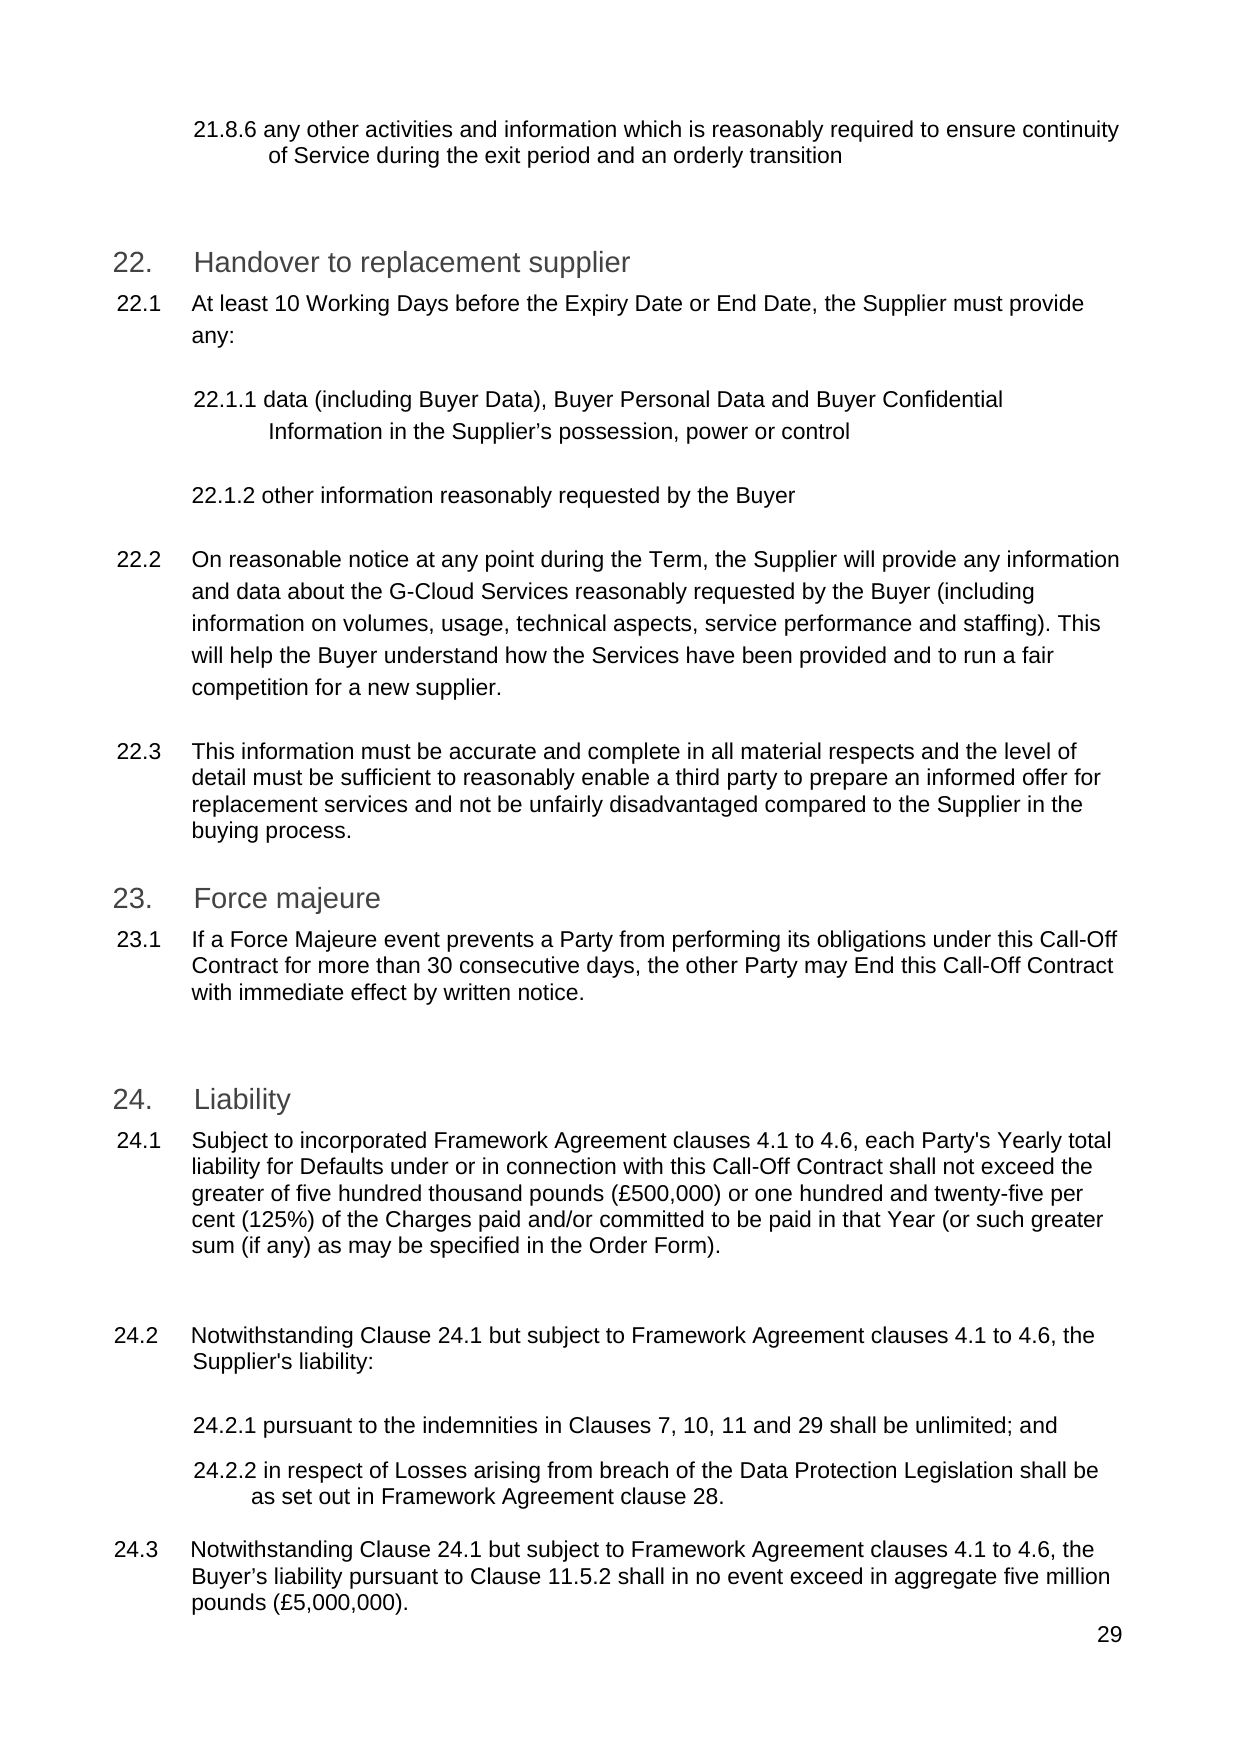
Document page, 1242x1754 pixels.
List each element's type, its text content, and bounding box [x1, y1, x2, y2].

text 22.1.1 data (including Buyer Data), Buyer Personal Data and Buyer Confidential Information in the Supplier’s possession, power or control [193, 386, 1121, 444]
text 24.2.1 pursuant to the indemnities in Clauses 7, 10, 11 and 29 shall be unlimited; and [193, 1412, 1121, 1439]
text 22.3 This information must be accurate and complete in all material respects and the level of detail must be sufficient to reasonably enable a third party to prepare an informed offer for replacement services and not be unfairly disadvantaged compared to the Supplier in the buying process. [116, 738, 1121, 843]
text 22.1 At least 10 Working Days before the Expiry Date or End Date, the Supplier must provide any: [116, 290, 1121, 348]
text Buyer’s liability pursuant to Clause 11.5.2 shall in no event exceed in aggregate five million pounds (£5,000,000). [191, 1563, 1121, 1615]
text 22.2 On reasonable notice at any point during the Term, the Supplier will provide any information and data about the G-Cloud Services reasonably requested by the Buyer (including information on volumes, usage, technical aspects, service performance and staffing). This will help the Buyer understand how the Services have been provided and to run a fair competition for a new supplier. [116, 546, 1121, 700]
subtitle 23. Force majeure [0, 881, 1122, 915]
text Supplier's liability: [160, 1348, 1121, 1375]
subtitle 22. Handover to replacement supplier [0, 245, 1122, 279]
text 21.8.6 any other activities and information which is reasonably required to ensure continuity of Service during the exit period and an orderly transition [193, 116, 1121, 168]
text 23.1 If a Force Majeure event prevents a Party from performing its obligations under this Call-Off Contract for more than 30 consecutive days, the other Party may End this Call-Off Contract with immediate effect by written notice. [116, 926, 1121, 1005]
subtitle 24. Liability [0, 1082, 1122, 1116]
text 24.2.2 in respect of Losses arising from breach of the Data Protection Legislation shall be as set out in Framework Agreement clause 28. [193, 1457, 1121, 1509]
text 22.1.2 other information reasonably requested by the Buyer [159, 482, 1121, 508]
text 24.1 Subject to incorporated Framework Agreement clauses 4.1 to 4.6, each Party's Yearly total liability for Defaults under or in connection with this Call-Off Contract shall not exceed the greater of five hundred thousand pounds (£500,000) or one hundred and twenty-five per cent (125%) of the Charges paid and/or committed to be paid in that Year (or such greater sum (if any) as may be specified in the Order Form). [116, 1127, 1121, 1258]
text 24.2 Notwithstanding Clause 24.1 but subject to Framework Agreement clauses 4.1 to 4.6, the [0, 1322, 1122, 1348]
text 24.3 Notwithstanding Clause 24.1 but subject to Framework Agreement clauses 4.1 to 4.6, the [0, 1536, 1122, 1562]
